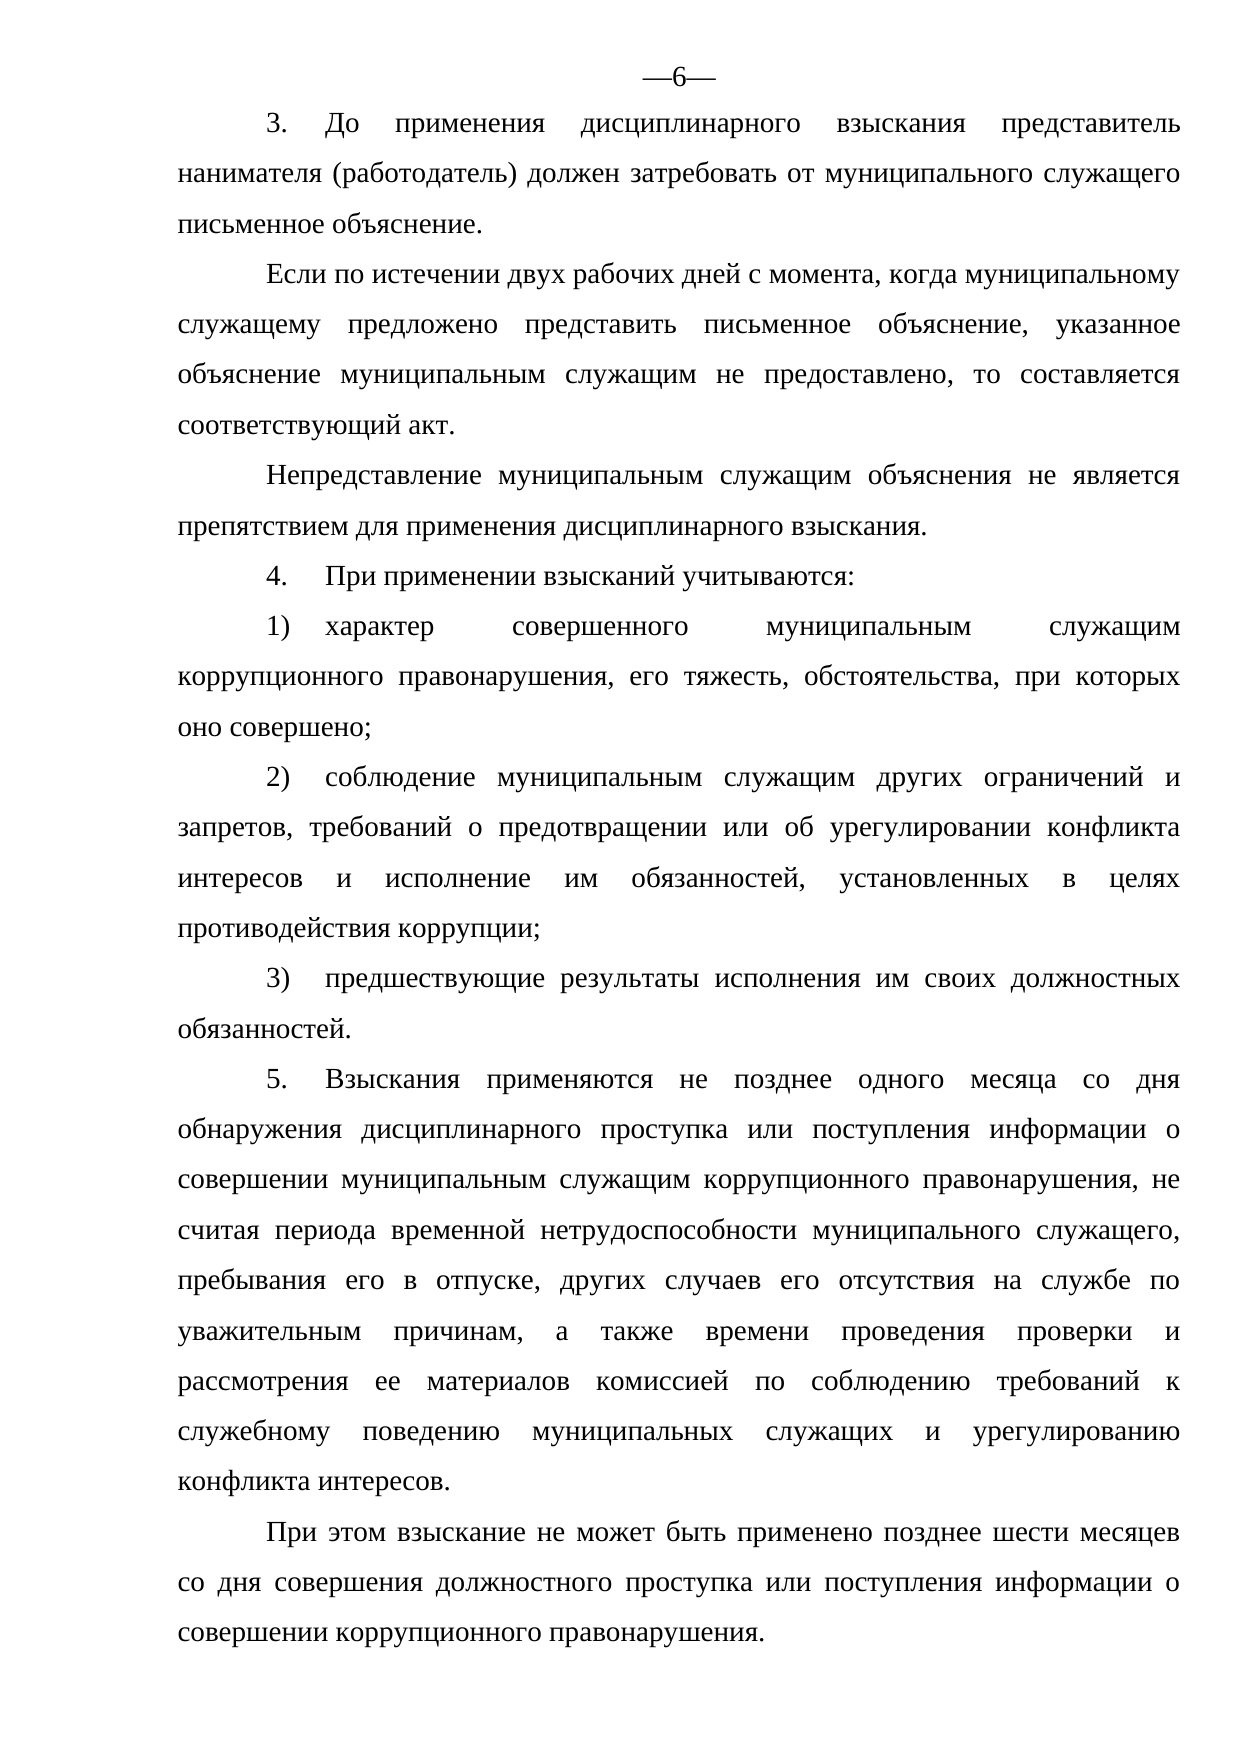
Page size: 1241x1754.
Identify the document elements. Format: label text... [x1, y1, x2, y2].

text 3) предшествующие результаты исполнения им своих должностных обязанностей. [177, 960, 1181, 1044]
text Если по истечении двух рабочих дней с момента, когда муниципальному служащему предложено представить письменное объяснение, указанное объяснение муниципальным служащим не предоставлено, то составляется соответствующий акт. [177, 256, 1181, 441]
text 3. До применения дисциплинарного взыскания представитель нанимателя (работодатель) должен затребовать от муниципального служащего письменное объяснение. [177, 105, 1181, 239]
text 2) соблюдение муниципальным служащим других ограничений и запретов, требований о предотвращении или об урегулировании конфликта интересов и исполнение им обязанностей, установленных в целях противодействия коррупции; [177, 759, 1181, 944]
text При этом взыскание не может быть применено позднее шести месяцев со дня совершения должностного проступка или поступления информации о совершении коррупционного правонарушения. [177, 1514, 1181, 1648]
text 4. При применении взысканий учитываются: [177, 558, 1181, 591]
text 1) характер совершенного муниципальным служащим коррупционного правонарушения, его тяжесть, обстоятельства, при которых оно совершено; [177, 608, 1181, 742]
text 5. Взыскания применяются не позднее одного месяца со дня обнаружения дисциплинарного проступка или поступления информации о совершении муниципальным служащим коррупционного правонарушения, не считая периода временной нетрудоспособности муниципального служащего, пребывания его в отпуске, других случаев его отсутствия на службе по уважительным причинам, а также времени проведения проверки и рассмотрения ее материалов комиссией по соблюдению требований к служебному поведению муниципальных служащих и урегулированию конфликта интересов. [177, 1061, 1181, 1497]
text Непредставление муниципальным служащим объяснения не является препятствием для применения дисциплинарного взыскания. [177, 457, 1181, 541]
